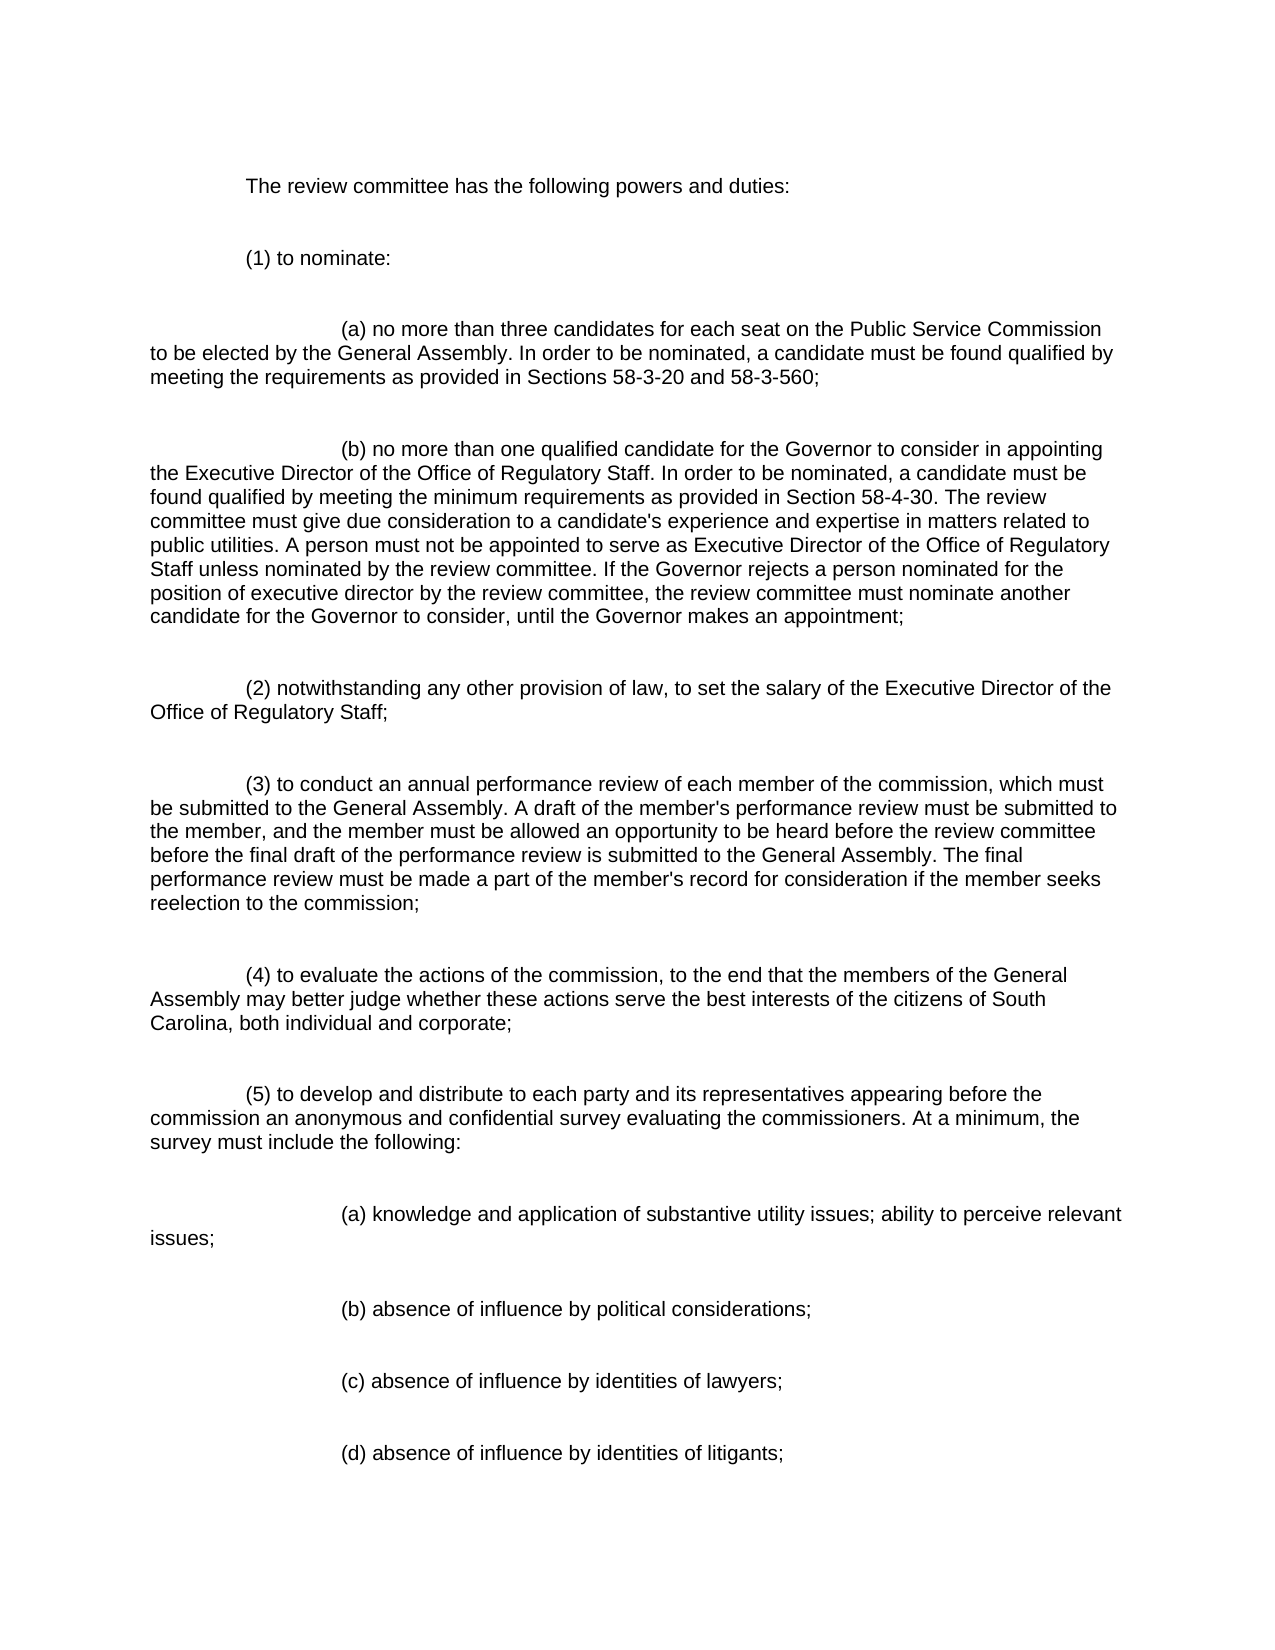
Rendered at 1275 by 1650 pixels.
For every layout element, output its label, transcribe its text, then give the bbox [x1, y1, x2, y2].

text (a) no more than three candidates for each seat on the Public Service Commission to be elected by the General Assembly. In order to be nominated, a candidate must be found qualified by meeting the requirements as provided in Sections 58-3-20 and 58-3-560; [150, 317, 1125, 413]
text (a) knowledge and application of substantive utility issues; ability to perceive relevant issues; [150, 1202, 1125, 1273]
text (4) to evaluate the actions of the commission, to the end that the members of the General Assembly may better judge whether these actions serve the best interests of the citizens of South Carolina, both individual and corporate; [150, 963, 1125, 1058]
text (1) to nominate: [150, 246, 1125, 293]
text (3) to conduct an annual performance review of each member of the commission, which must be submitted to the General Assembly. A draft of the member's performance review must be submitted to the member, and the member must be allowed an opportunity to be heard before the review committee before the final draft of the performance review is submitted to the General Assembly. The final performance review must be made a part of the member's record for consideration if the member seeks reelection to the commission; [150, 771, 1125, 939]
text (2) notwithstanding any other provision of law, to set the salary of the Executive Director of the Office of Regulatory Staff; [150, 676, 1125, 747]
text (b) no more than one qualified candidate for the Governor to consider in appointing the Executive Director of the Office of Regulatory Staff. In order to be nominated, a candidate must be found qualified by meeting the minimum requirements as provided in Section 58-4-30. The review committee must give due consideration to a candidate's experience and expertise in matters related to public utilities. A person must not be appointed to serve as Executive Director of the Office of Regulatory Staff unless nominated by the review committee. If the Governor rejects a person nominated for the position of executive director by the review committee, the review committee must nominate another candidate for the Governor to consider, until the Governor makes an appointment; [150, 437, 1125, 652]
text (5) to develop and distribute to each party and its representatives appearing before the commission an anonymous and confidential survey evaluating the commissioners. At a minimum, the survey must include the following: [150, 1082, 1125, 1178]
text (b) absence of influence by political considerations; [150, 1297, 1125, 1345]
text (d) absence of influence by identities of litigants; [150, 1440, 1125, 1488]
text (c) absence of influence by identities of lawyers; [150, 1369, 1125, 1416]
text The review committee has the following powers and duties: [150, 174, 1125, 222]
